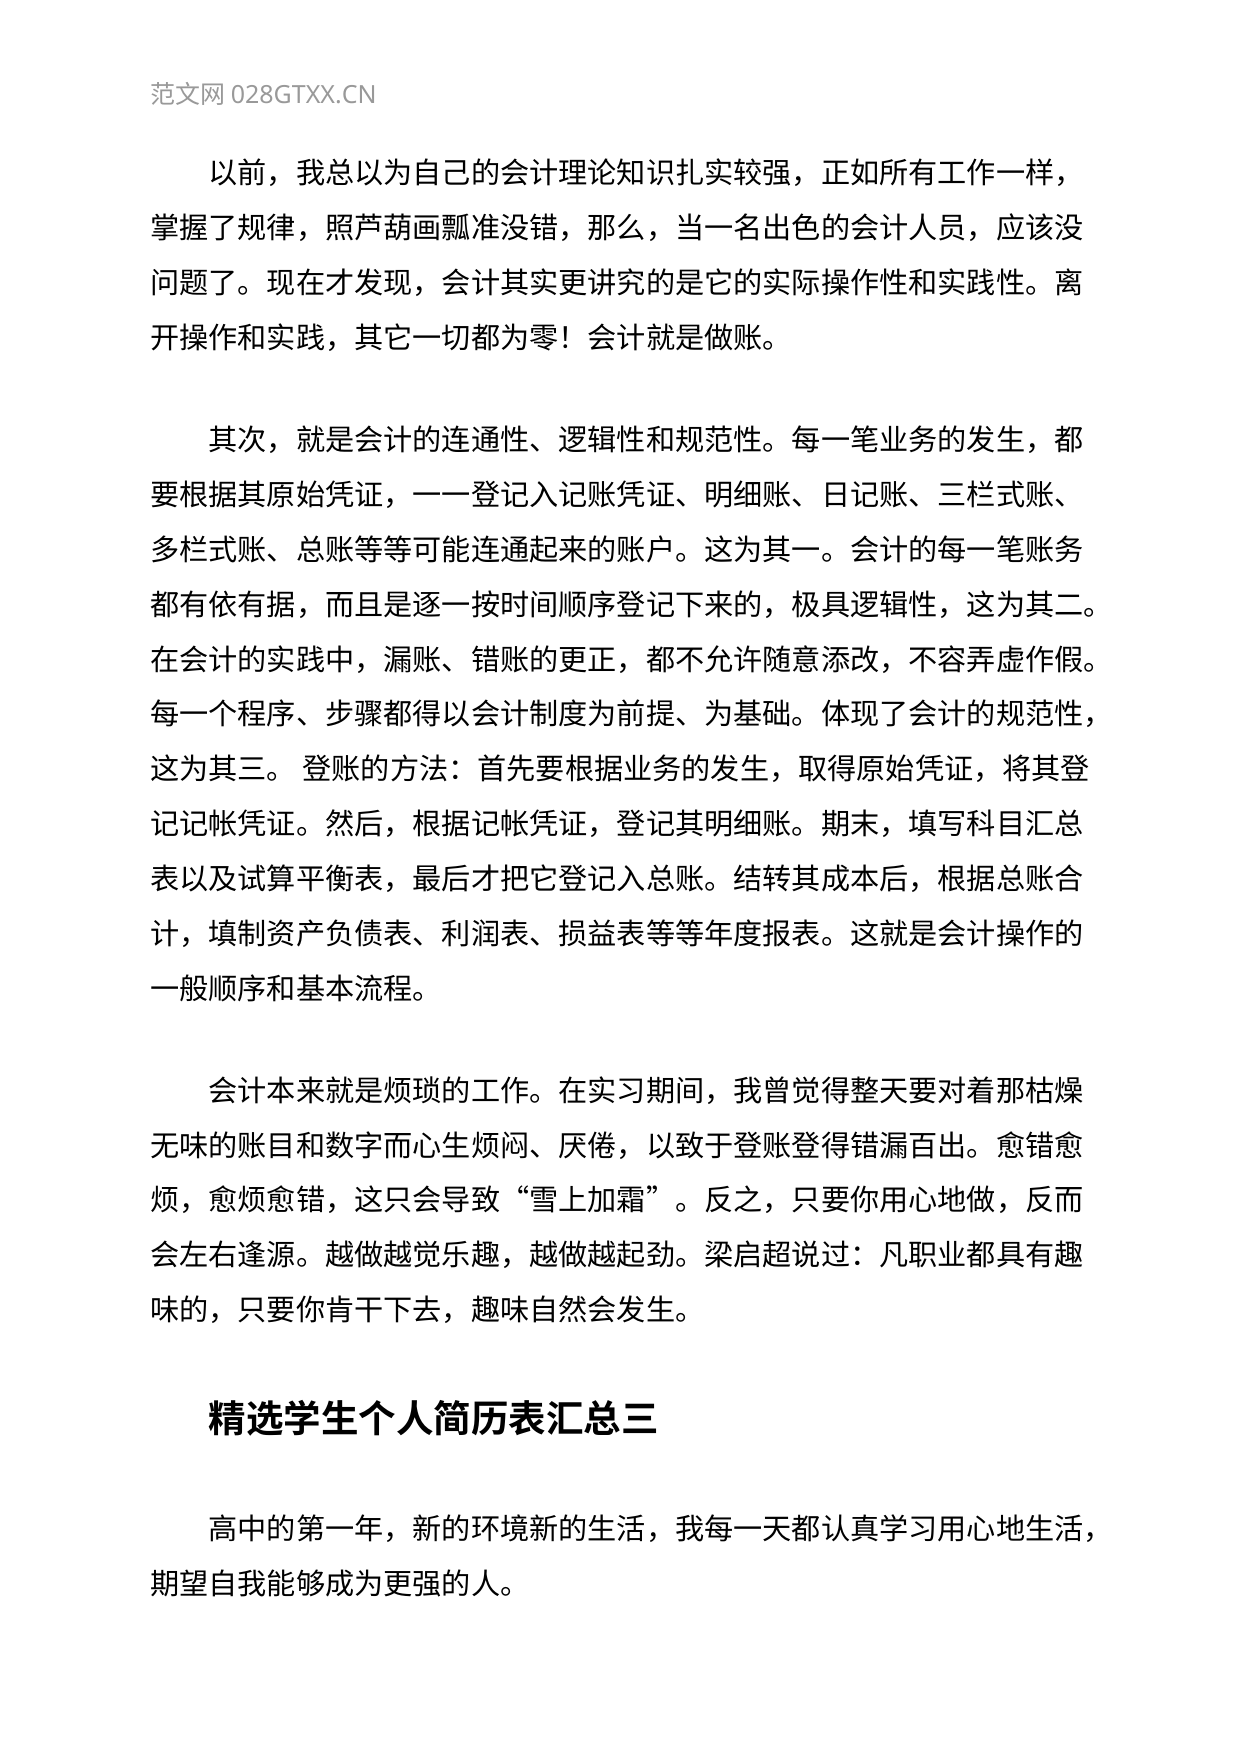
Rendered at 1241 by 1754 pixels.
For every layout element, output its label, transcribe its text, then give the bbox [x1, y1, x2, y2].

text 以前，我总以为自己的会计理论知识扎实较强，正如所有工作一样，掌握了规律，照芦葫画瓢准没错，那么，当一名出色的会计人员，应该没问题了。现在才发现，会计其实更讲究的是它的实际操作性和实践性。离开操作和实践，其它一切都为零！会计就是做账。 [150, 150, 1090, 357]
text 其次，就是会计的连通性、逻辑性和规范性。每一笔业务的发生，都要根据其原始凭证，一一登记入记账凭证、明细账、日记账、三栏式账、多栏式账、总账等等可能连通起来的账户。这为其一。会计的每一笔账务都有依有据，而且是逐一按时间顺序登记下来的，极具逻辑性，这为其二。在会计的实践中，漏账、错账的更正，都不允许随意添改，不容弄虚作假。每一个程序、步骤都得以会计制度为前提、为基础。体现了会计的规范性，这为其三。 登账的方法：首先要根据业务的发生，取得原始凭证，将其登记记帐凭证。然后，根据记帐凭证，登记其明细账。期末，填写科目汇总表以及试算平衡表，最后才把它登记入总账。结转其成本后，根据总账合计，填制资产负债表、利润表、损益表等等年度报表。这就是会计操作的一般顺序和基本流程。 [150, 416, 1090, 1008]
text 会计本来就是烦琐的工作。在实习期间，我曾觉得整天要对着那枯燥无味的账目和数字而心生烦闷、厌倦，以致于登账登得错漏百出。愈错愈烦，愈烦愈错，这只会导致“雪上加霜”。反之，只要你用心地做，反而会左右逢源。越做越觉乐趣，越做越起劲。梁启超说过：凡职业都具有趣味的，只要你肯干下去，趣味自然会发生。 [150, 1067, 1090, 1329]
text 精选学生个人简历表汇总三 [150, 1388, 1090, 1443]
text 高中的第一年，新的环境新的生活，我每一天都认真学习用心地生活，期望自我能够成为更强的人。 [150, 1506, 1090, 1603]
